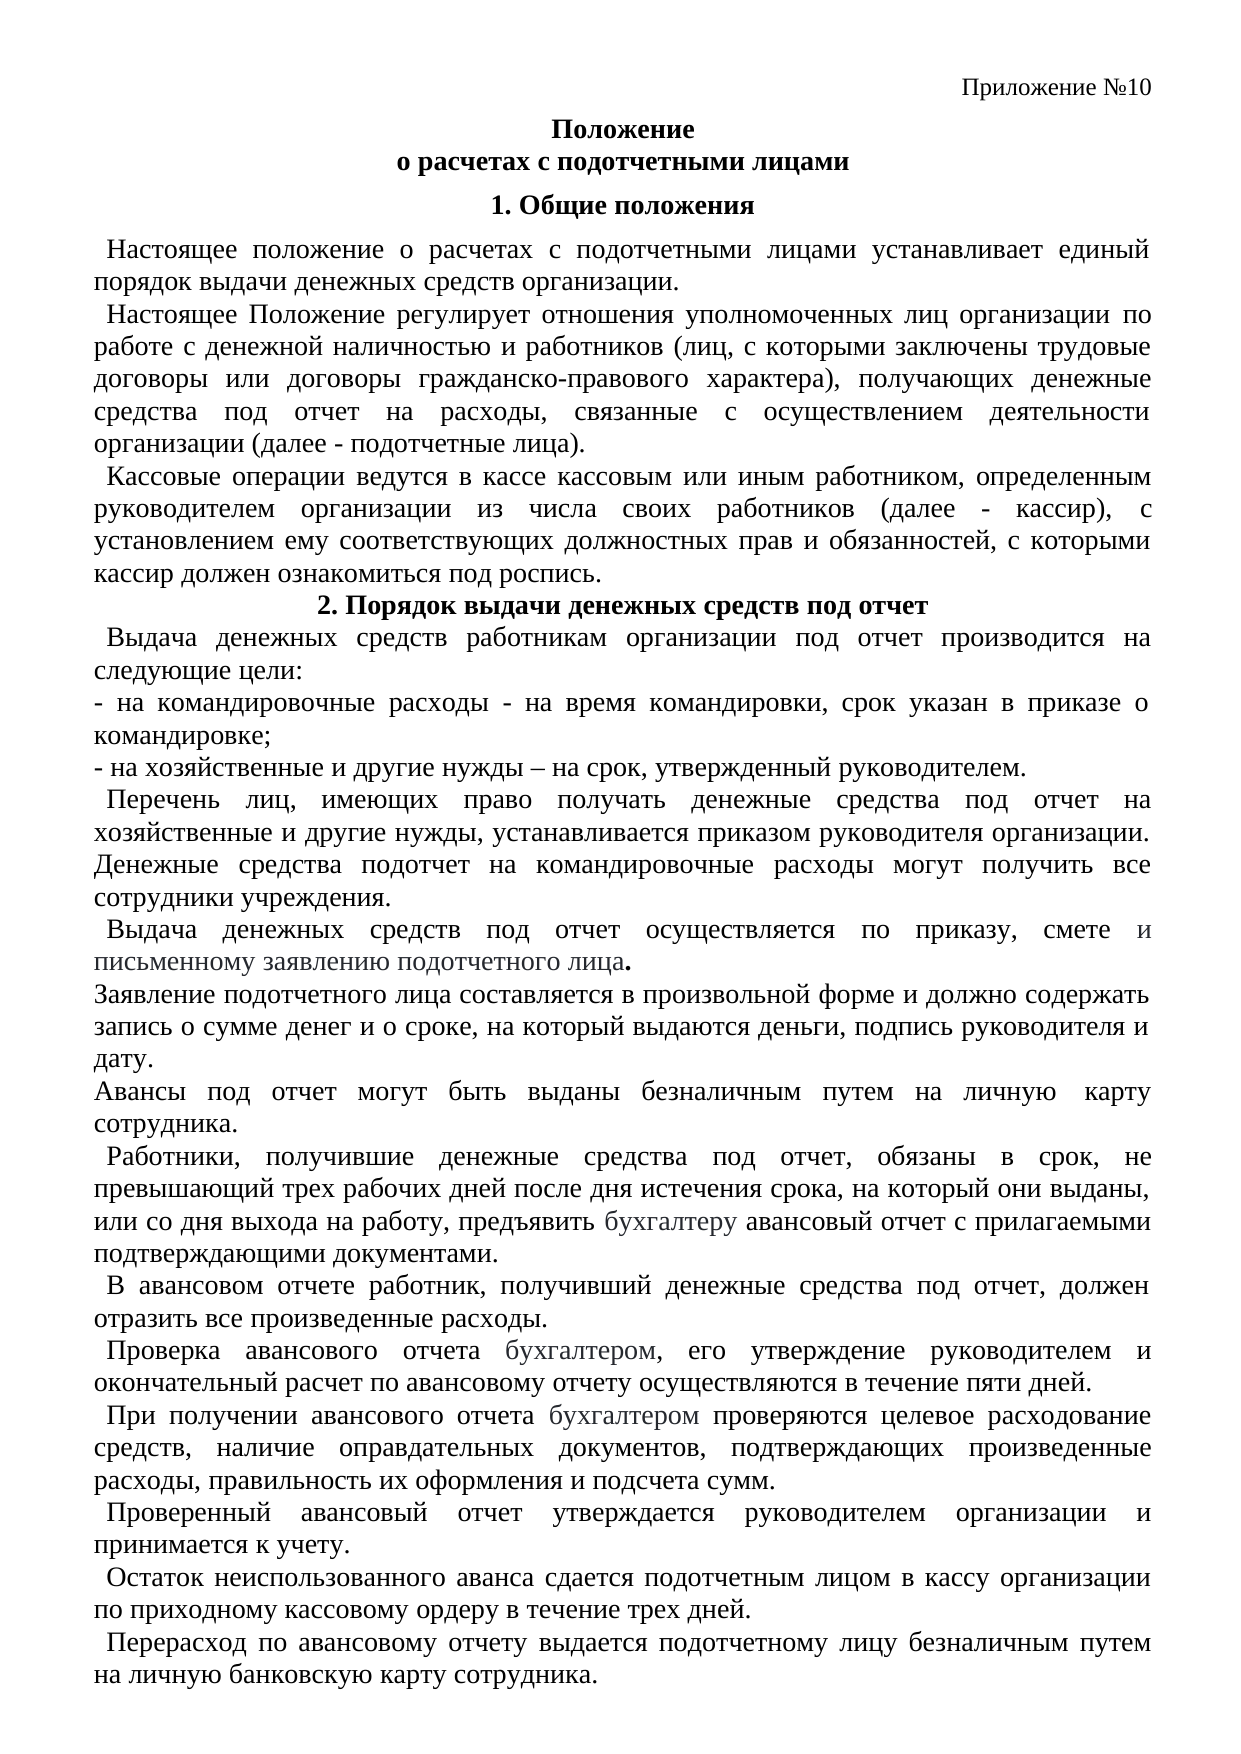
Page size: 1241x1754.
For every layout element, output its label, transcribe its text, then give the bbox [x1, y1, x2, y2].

list на командировочные расходы - на время командировки, срок указан в приказе о командировке; [94, 685, 1151, 750]
list Перерасход по авансовому отчету выдается подотчетному лицу безналичным путем на личную банковскую карту сотрудника. [94, 1625, 1152, 1689]
list Перечень лиц, имеющих право получать денежные средства под отчет на хозяйственные и другие нужды, устанавливается приказом руководителя организации. Денежные средства подотчет на командировочные расходы могут получить все сотрудники учреждения. [94, 782, 1151, 912]
text Заявление подотчетного лица составляется в произвольной форме и должно содержать запись о сумме денег и о сроке, на который выдаются деньги, подпись руководителя и дату. [94, 977, 1151, 1074]
list Настоящее положение о расчетах с подотчетными лицами устанавливает единый порядок выдачи денежных средств организации. [94, 232, 1151, 297]
list Кассовые операции ведутся в кассе кассовым или иным работником, определенным руководителем организации из числа своих работников (далее - кассир), с установлением ему соответствующих должностных прав и обязанностей, с которыми кассир должен ознакомиться под роспись. [94, 459, 1152, 588]
text о расчетах с подотчетными лицами [69, 144, 1177, 177]
list При получении авансового отчета бухгалтером проверяются целевое расходование средств, наличие оправдательных документов, подтверждающих произведенные расходы, правильность их оформления и подсчета сумм. [94, 1398, 1152, 1495]
subtitle Порядок выдачи денежных средств под отчет [317, 588, 1236, 621]
list Проверенный авансовый отчет утверждается руководителем организации и принимается к учету. [94, 1495, 1151, 1560]
list на хозяйственные и другие нужды – на срок, утвержденный руководителем. [94, 750, 1236, 782]
subtitle Общие положения [490, 188, 1236, 220]
list Остаток неиспользованного аванса сдается подотчетным лицом в кассу организации по приходному кассовому ордеру в течение трех дней. [94, 1560, 1151, 1625]
subtitle Положение [69, 112, 1177, 144]
list В авансовом отчете работник, получивший денежные средства под отчет, должен отразить все произведенные расходы. [94, 1268, 1151, 1333]
list Выдача денежных средств под отчет осуществляется по приказу, смете и письменному заявлению подотчетного лица. [94, 912, 1152, 977]
list Настоящее Положение регулирует отношения уполномоченных лиц организации по работе с денежной наличностью и работников (лиц, с которыми заключены трудовые договоры или договоры гражданско-правового характера), получающих денежные средства под отчет на расходы, связанные с осуществлением деятельности организации (далее - подотчетные лица). [94, 297, 1152, 459]
list Проверка авансового отчета бухгалтером, его утверждение руководителем и окончательный расчет по авансовому отчету осуществляются в течение пяти дней. [94, 1333, 1152, 1398]
text Авансы под отчет могут быть выданы безналичным путем на личную карту сотрудника. [94, 1074, 1151, 1139]
list Работники, получившие денежные средства под отчет, обязаны в срок, не превышающий трех рабочих дней после дня истечения срока, на который они выданы, или со дня выхода на работу, предъявить бухгалтеру авансовый отчет с прилагаемыми подтверждающими документами. [94, 1139, 1152, 1268]
list Выдача денежных средств работникам организации под отчет производится на следующие цели: [94, 621, 1151, 685]
text Приложение №10 [931, 72, 1182, 101]
